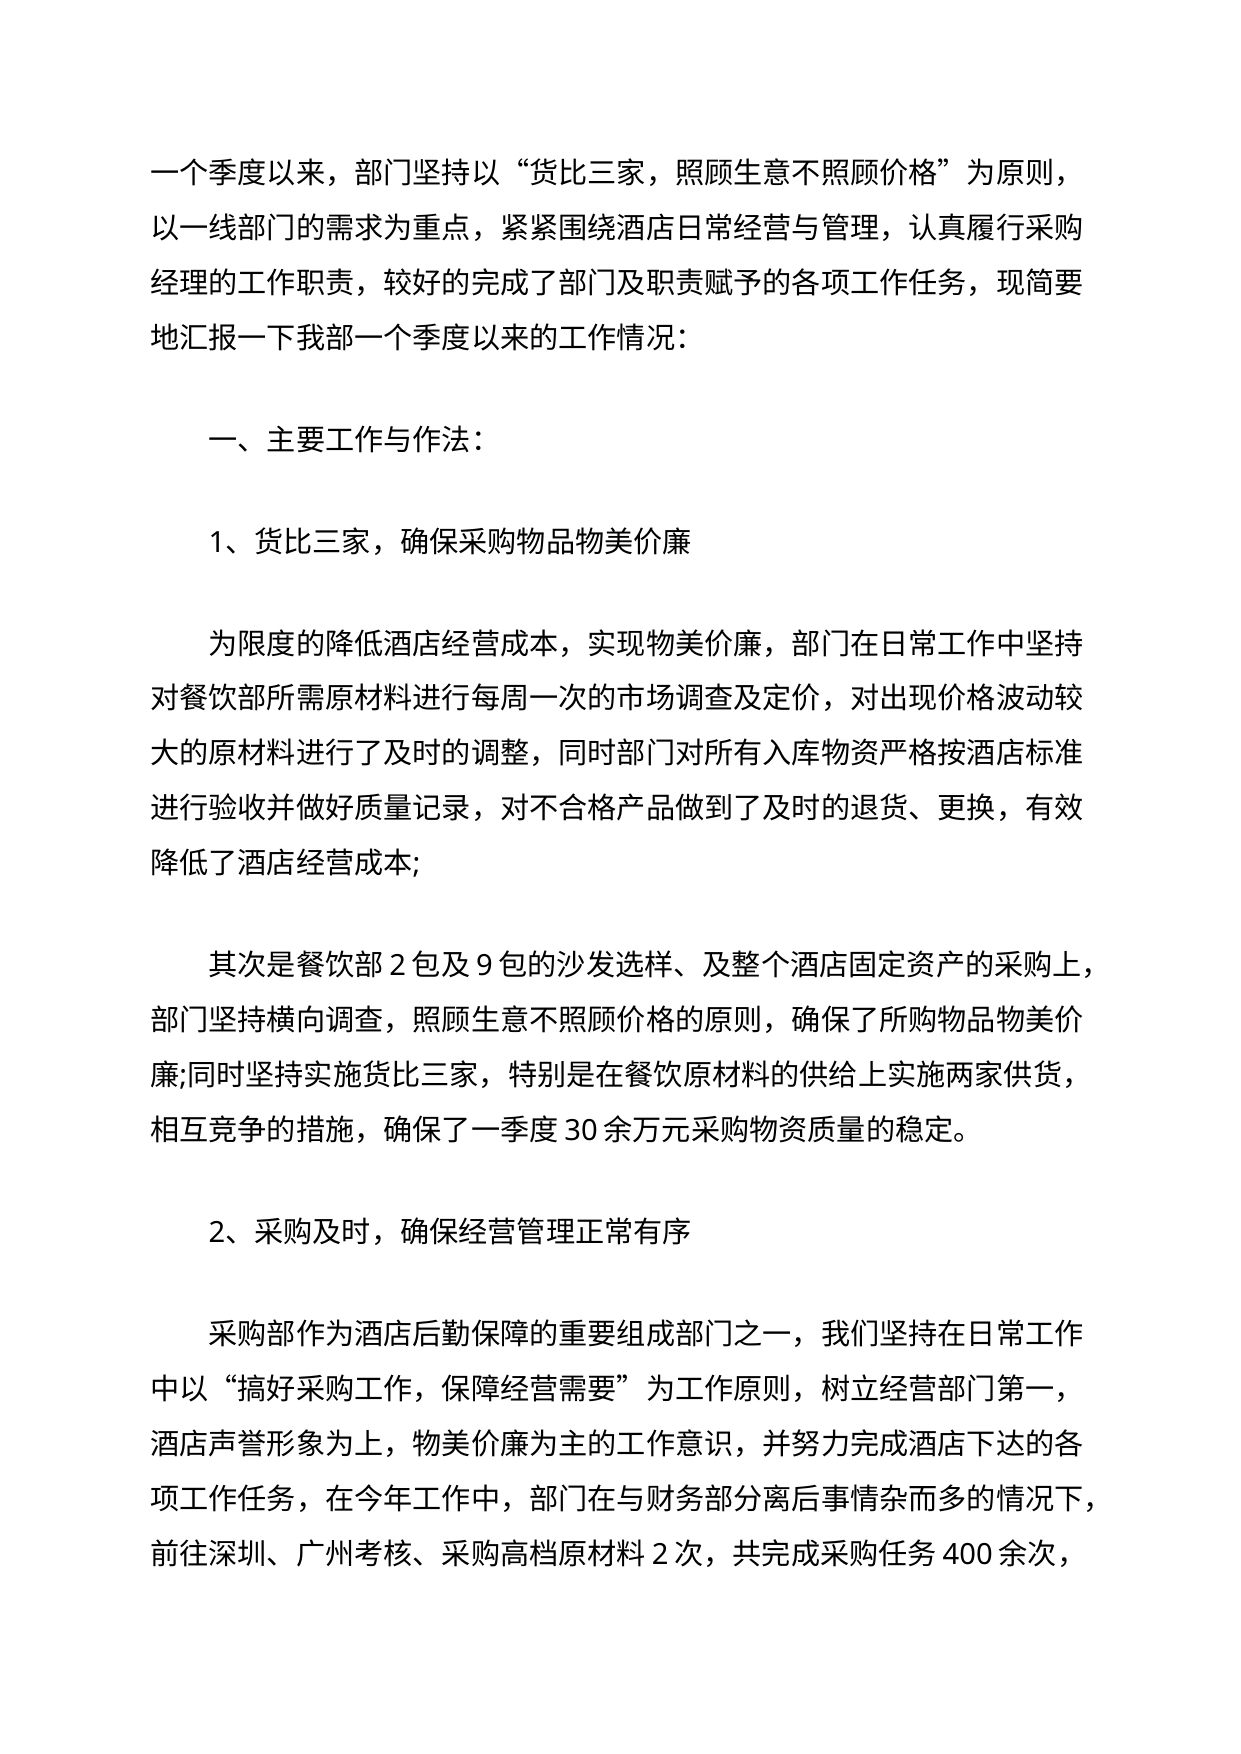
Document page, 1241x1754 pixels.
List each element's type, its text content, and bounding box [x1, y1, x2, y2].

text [150, 150, 1090, 357]
text 1、货比三家，确保采购物品物美价廉 [150, 518, 1090, 561]
text 一、主要工作与作法： [150, 416, 1090, 459]
text 为限度的降低酒店经营成本，实现物美价廉，部门在日常工作中坚持对餐饮部所需原材料进行每周一次的市场调查及定价，对出现价格波动较大的原材料进行了及时的调整，同时部门对所有入库物资严格按酒店标准进行验收并做好质量记录，对不合格产品做到了及时的退货、更换，有效降低了酒店经营成本; [150, 620, 1090, 882]
text 其次是餐饮部2包及9包的沙发选样、及整个酒店固定资产的采购上，部门坚持横向调查，照顾生意不照顾价格的原则，确保了所购物品物美价廉;同时坚持实施货比三家，特别是在餐饮原材料的供给上实施两家供货，相互竞争的措施，确保了一季度30余万元采购物资质量的稳定。 [150, 942, 1090, 1149]
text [150, 1311, 1090, 1573]
text 2、采购及时，确保经营管理正常有序 [150, 1209, 1090, 1251]
